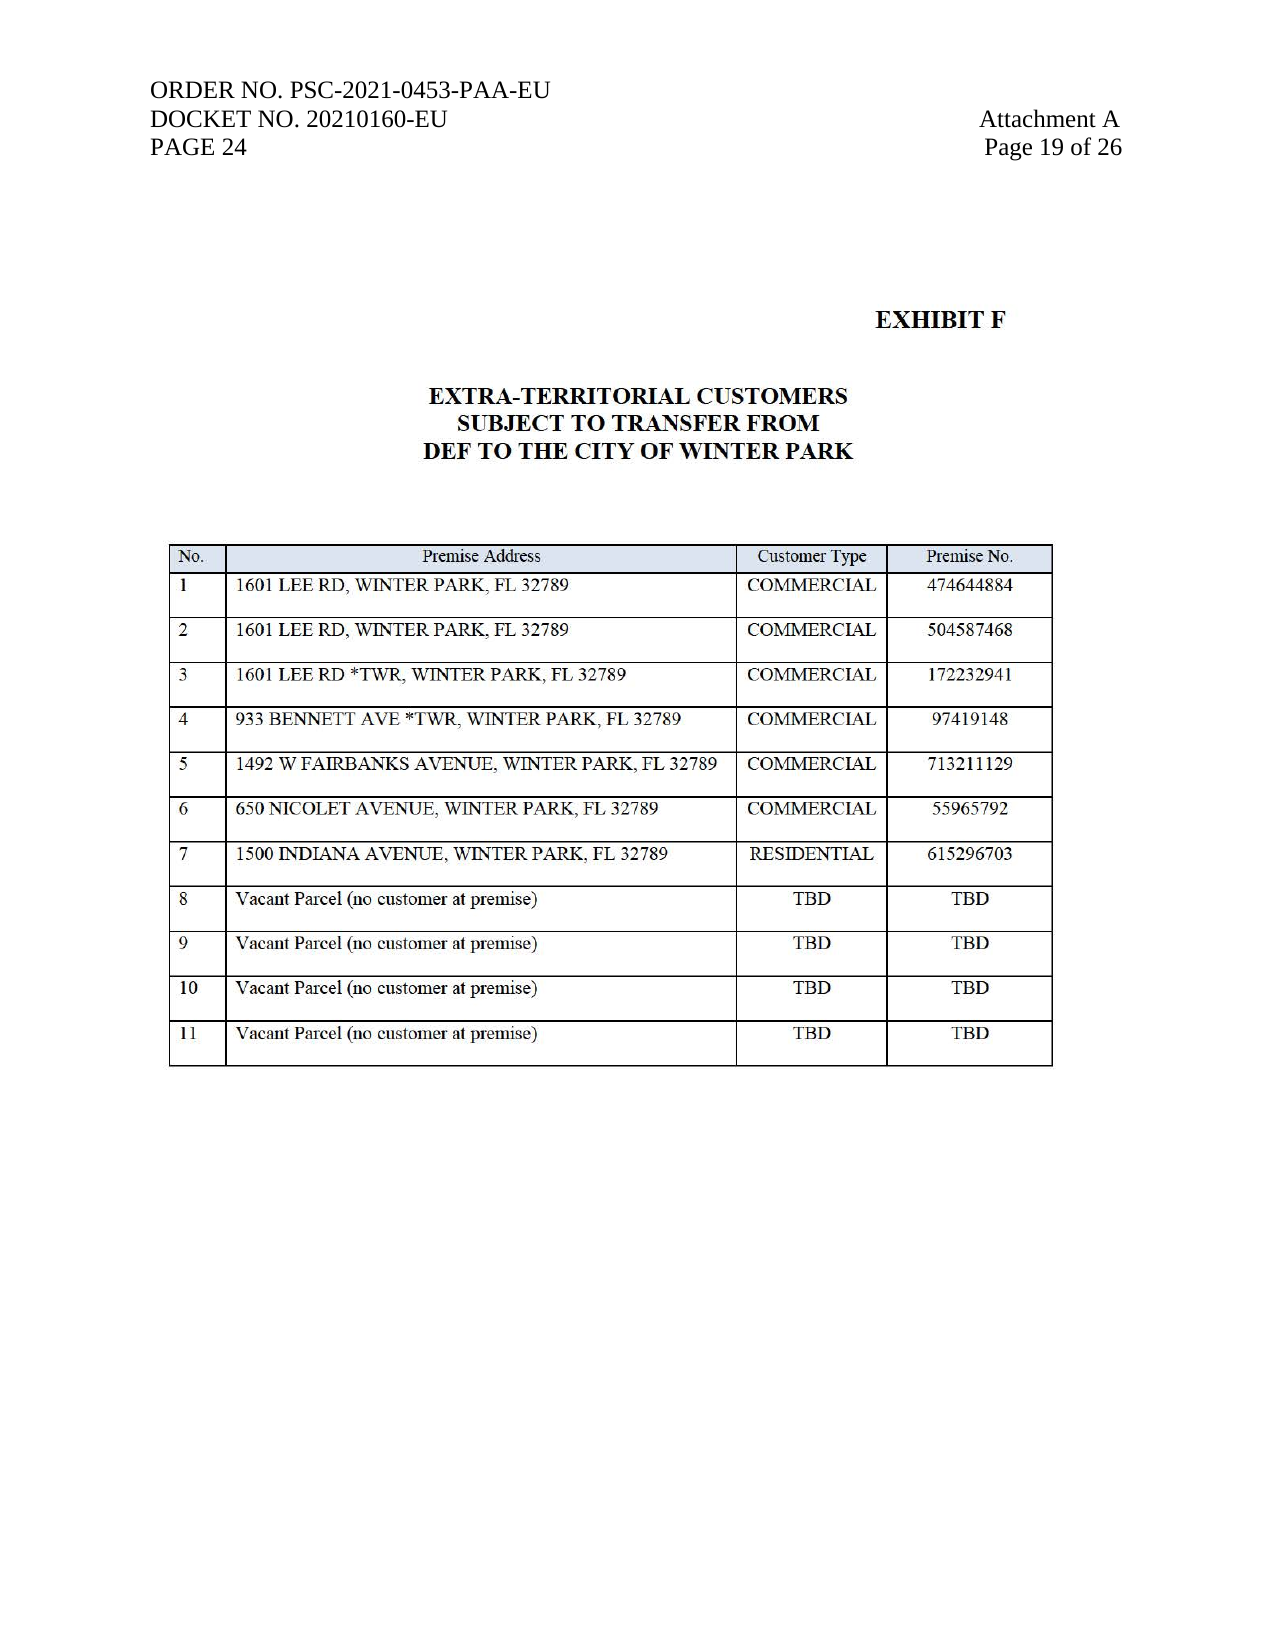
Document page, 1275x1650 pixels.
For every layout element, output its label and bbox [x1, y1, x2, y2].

picture [150, 190, 1125, 1452]
